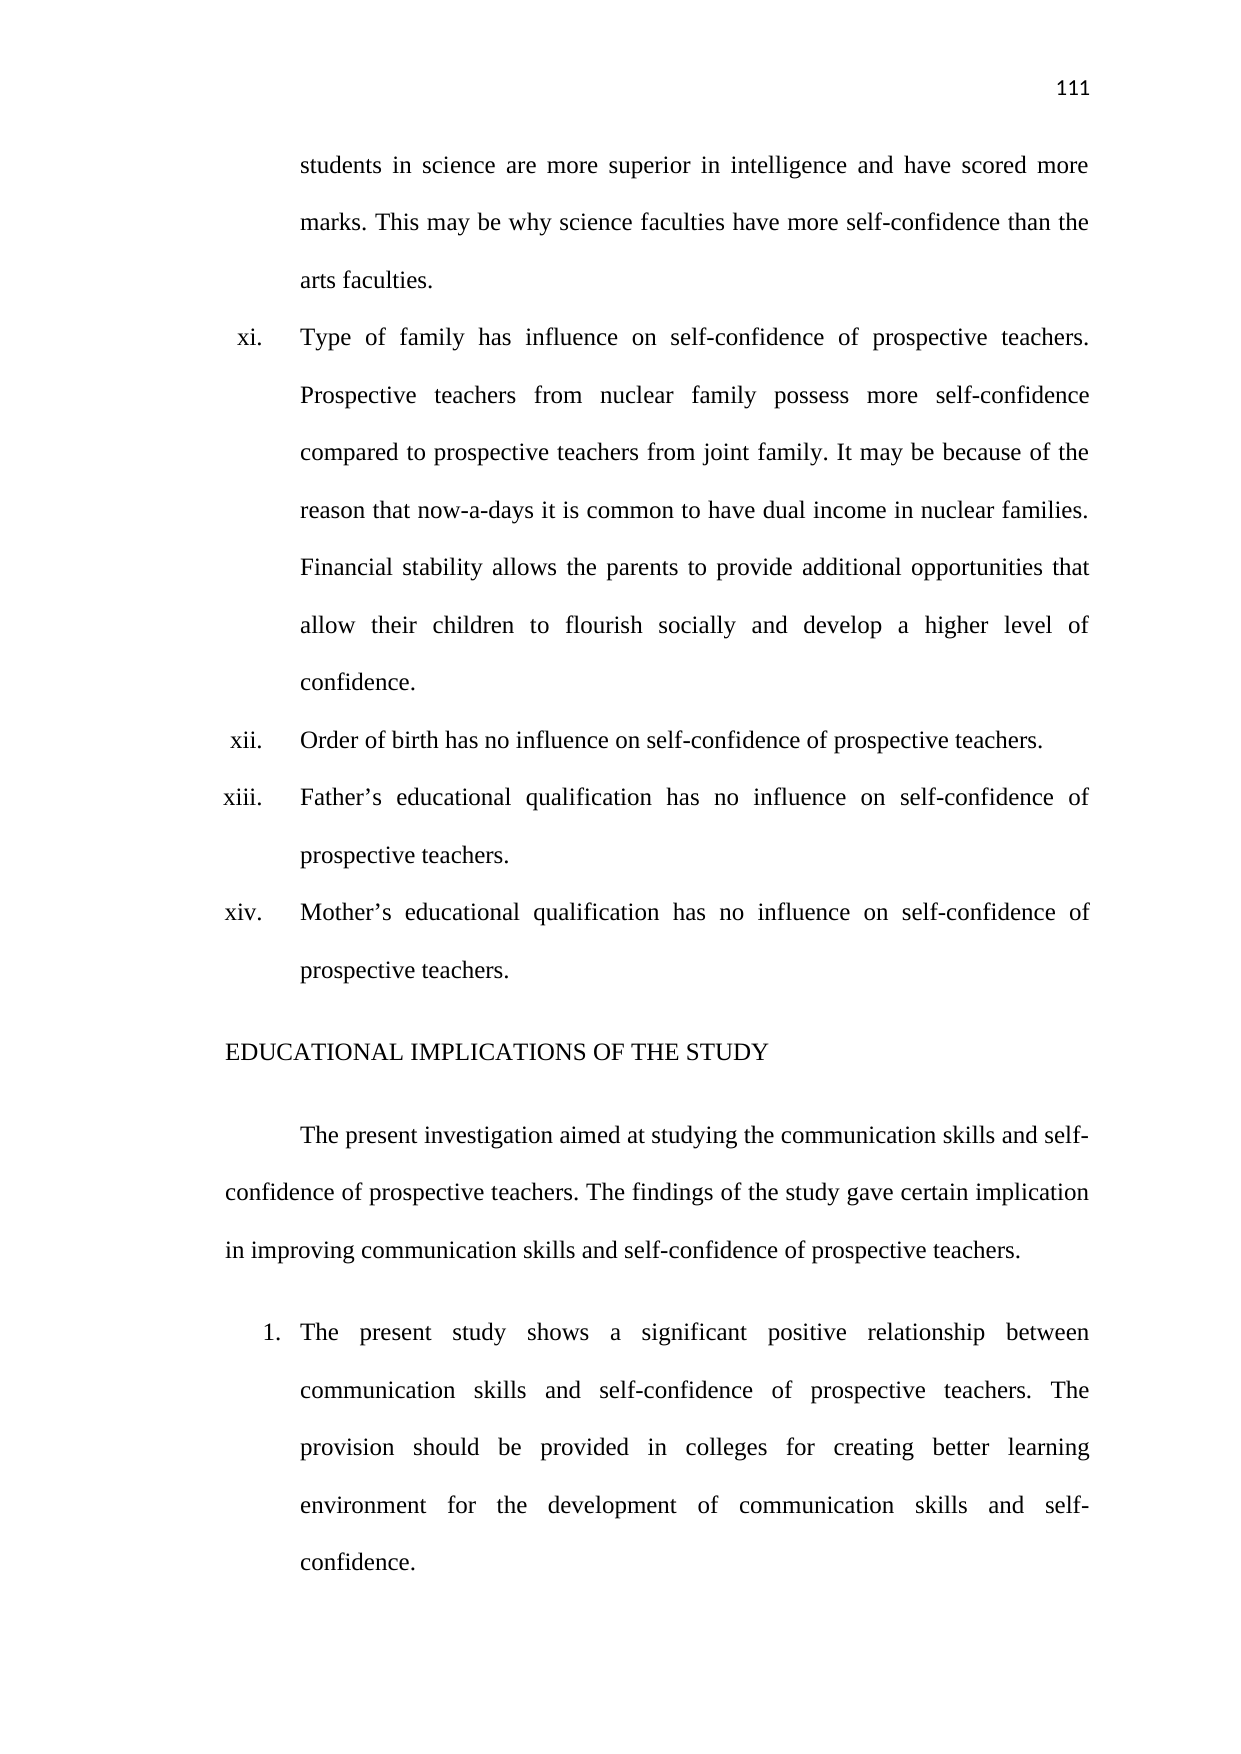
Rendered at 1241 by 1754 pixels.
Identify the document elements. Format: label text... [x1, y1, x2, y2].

list The present study shows a significant positive relationship between communication skills and self-confidence of prospective teachers. The provision should be provided in colleges for creating better learning environment for the development of communication skills and self-confidence. [262, 1317, 1090, 1576]
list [262, 150, 1090, 294]
list Type of family has influence on self-confidence of prospective teachers. Prospective teachers from nuclear family possess more self-confidence compared to prospective teachers from joint family. It may be because of the reason that now-a-days it is common to have dual income in nuclear families. Financial stability allows the parents to provide additional opportunities that allow their children to flourish socially and develop a higher level of confidence. [262, 322, 1090, 696]
list Father’s educational qualification has no influence on self-confidence of prospective teachers. [262, 782, 1090, 869]
list Order of birth has no influence on self-confidence of prospective teachers. [262, 725, 1090, 754]
text EDUCATIONAL IMPLICATIONS OF THE STUDY [225, 1037, 1090, 1066]
list Mother’s educational qualification has no influence on self-confidence of prospective teachers. [262, 897, 1090, 984]
text The present investigation aimed at studying the communication skills and self-confidence of prospective teachers. The findings of the study gave certain implication in improving communication skills and self-confidence of prospective teachers. [225, 1120, 1090, 1264]
